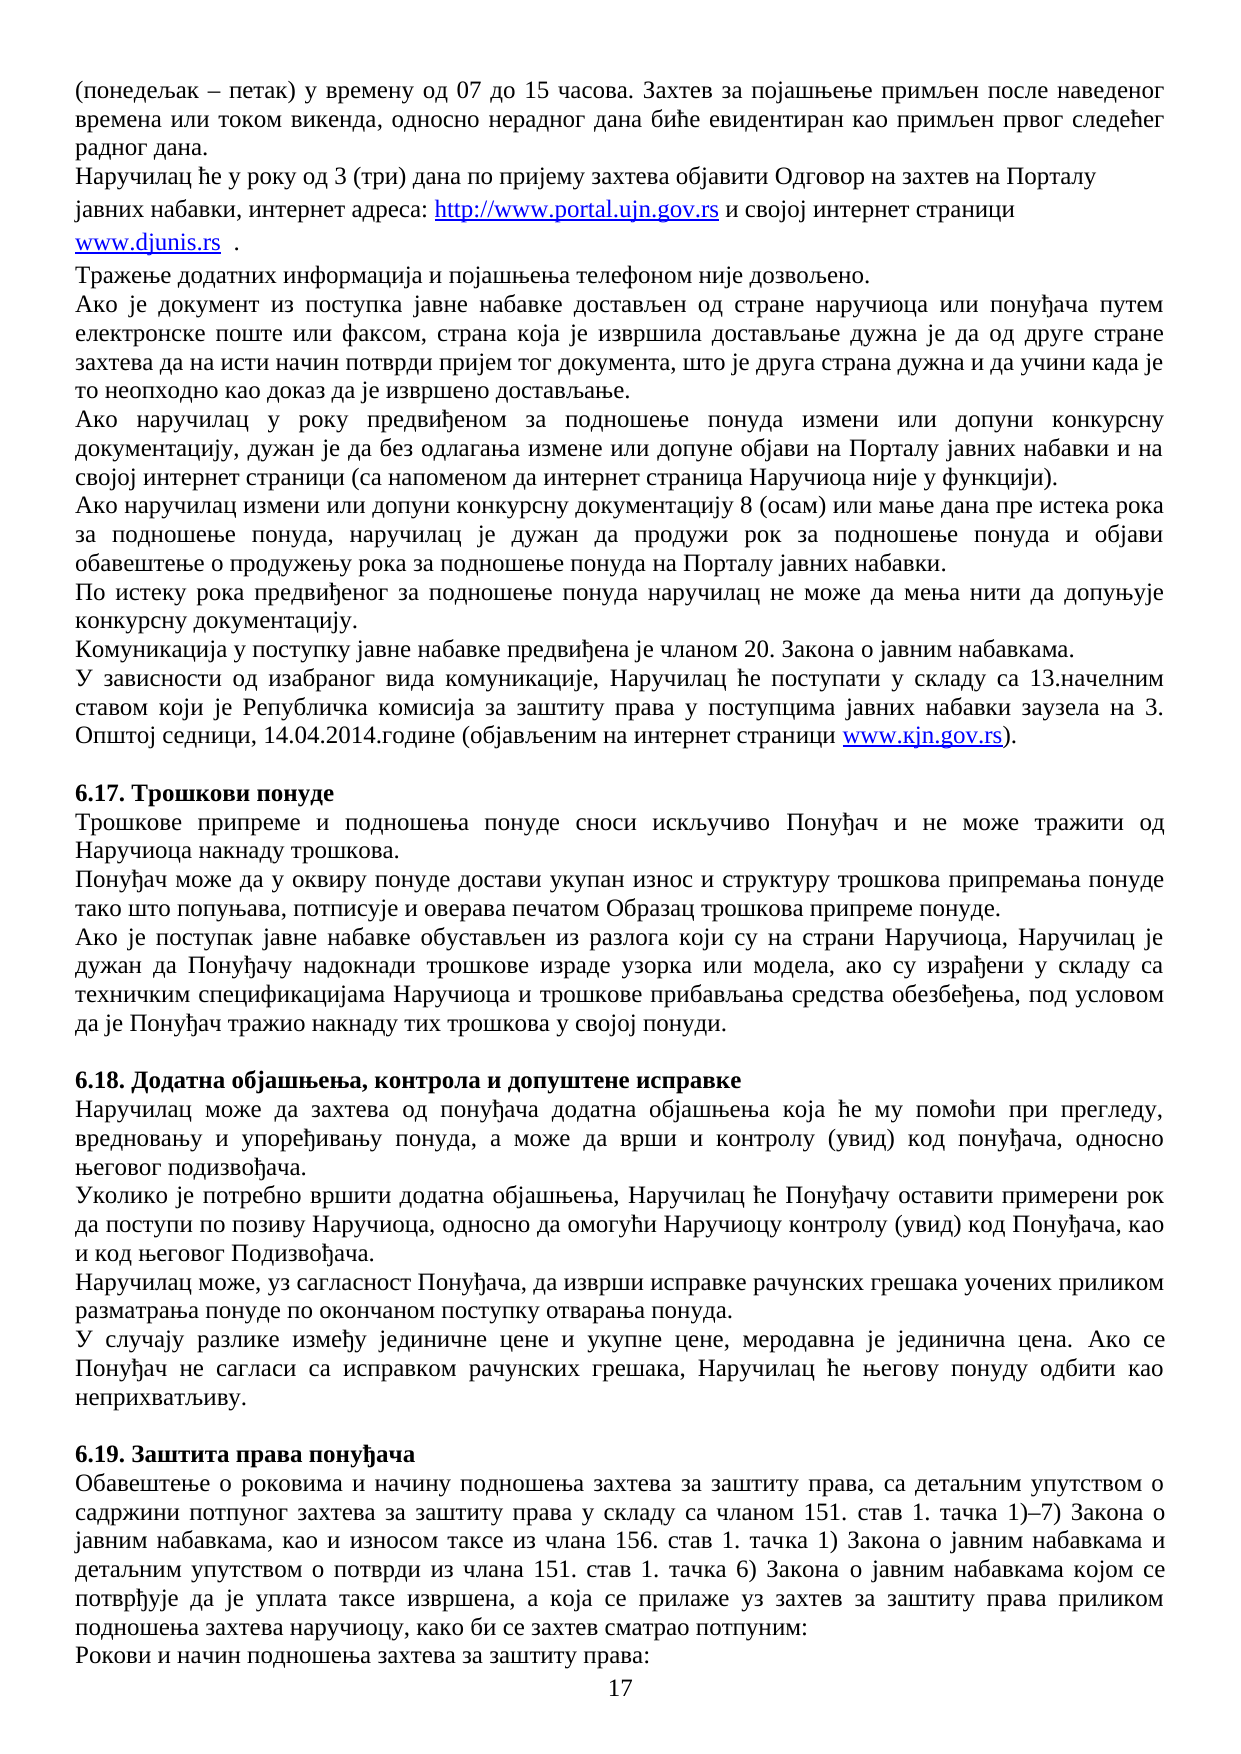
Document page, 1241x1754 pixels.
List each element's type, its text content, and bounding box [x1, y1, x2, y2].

text Ако наручилац измени или допуни конкурсну документацију 8 (осам) или мање дана пре истека рока за подношење понуда, наручилац је дужан да продужи рок за подношење понуда и објави обавештење о продужењу рока за подношење понуда на Порталу јавних набавки. [75, 490, 1165, 577]
text Обавештење о роковима и начину подношења захтева за заштиту права, са детаљним упутством о садржини потпуног захтева за заштиту права у складу са чланом 151. став 1. тачка 1)–7) Закона о јавним набавкама, као и износом таксе из члана 156. став 1. тачка 1) Закона о јавним набавкама и детаљним упутством о потврди из члана 151. став 1. тачка 6) Закона о јавним набавкама којом се потврђује да је уплата таксе извршена, а која се прилаже уз захтев за заштиту права приликом подношења захтева наручиоцу, како би се захтев сматрао потпуним: [75, 1468, 1165, 1640]
text Наручилац може, уз сагласност Понуђача, да изврши исправке рачунских грешака уочених приликом разматрања понуде по окончаном поступку отварања понуда. [75, 1267, 1165, 1324]
text У зависности од изабраног вида комуникације, Наручилац ће поступати у складу са 13.начелним ставом који је Републичка комисија за заштиту права у поступцима јавних набавки заузела на 3. Општој седници, 14.04.2014.године (објављеним на интернет страници www.кjn.gov.rs). [75, 663, 1165, 749]
text Наручилац ће у року од 3 (три) дана по пријему захтева објавити Одговор на захтев на Порталу јавних набавки, интернет адреса: http://www.portal.ujn.gov.rs и својој интернет страници www.djunis.rs . [75, 161, 1165, 256]
text Комуникација у поступку јавне набавке предвиђена је чланом 20. Закона о јавним набавкама. [75, 634, 1165, 663]
text Рокови и начин подношења захтева за заштиту права: [75, 1640, 1165, 1669]
text 6.18. Додатна објашњења, контрола и допуштене исправке [75, 1065, 1165, 1094]
text Ако наручилац у року предвиђеном за подношење понуда измени или допуни конкурсну документацију, дужан је да без одлагања измене или допуне објави на Порталу јавних набавки и на својој интернет страници (са напоменом да интернет страница Наручиоца није у функцији). [75, 404, 1165, 490]
text По истеку рока предвиђеног за подношење понуда наручилац не може да мења нити да допуњује конкурсну документацију. [75, 577, 1165, 634]
text Ако је документ из поступка јавне набавке достављен од стране наручиоца или понуђача путем електронске поште или факсом, страна која је извршила достављање дужна је да од друге стране захтева да на исти начин потврди пријем тог документа, што је друга страна дужна и да учини када је то неопходно као доказ да је извршено достављање. [75, 289, 1165, 404]
text Трошкове припреме и подношења понуде сноси искључиво Понуђач и не може тражити од Наручиоца накнаду трошкова. [75, 807, 1165, 864]
text Уколико је потребно вршити додатна објашњења, Наручилац ће Понуђачу оставити примерени рок да поступи по позиву Наручиоца, односно да омогући Наручиоцу контролу (увид) код Понуђача, као и код његовог Подизвођача. [75, 1180, 1165, 1267]
text Ако је поступак јавне набавке обустављен из разлога који су на страни Наручиоца, Наручилац је дужан да Понуђачу надокнади трошкове израде узорка или модела, ако су израђени у складу са техничким спецификацијама Наручиоца и трошкове прибављања средства обезбеђења, под условом да је Понуђач тражио накнаду тих трошкова у својој понуди. [75, 922, 1165, 1037]
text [75, 75, 1165, 161]
text Тражење додатних информација и појашњења телефоном није дозвољено. [75, 260, 1165, 289]
text 6.19. Заштита права понуђача [75, 1439, 1165, 1468]
text Наручилац може да захтева од понуђача додатна објашњења која ће му помоћи при прегледу, вредновању и упоређивању понуда, а може да врши и контролу (увид) код понуђача, односно његовог подизвођача. [75, 1094, 1165, 1180]
text Понуђач може да у оквиру понуде достави укупан износ и структуру трошкова припремања понуде тако што попуњава, потписује и оверава печатом Образац трошкова припреме понуде. [75, 864, 1165, 922]
text У случају разлике између јединичне цене и укупне цене, меродавна је јединична цена. Ако се Понуђач не сагласи са исправком рачунских грешака, Наручилац ће његову понуду одбити као неприхватљиву. [75, 1324, 1165, 1410]
text 6.17. Трошкови понуде [75, 778, 1165, 807]
